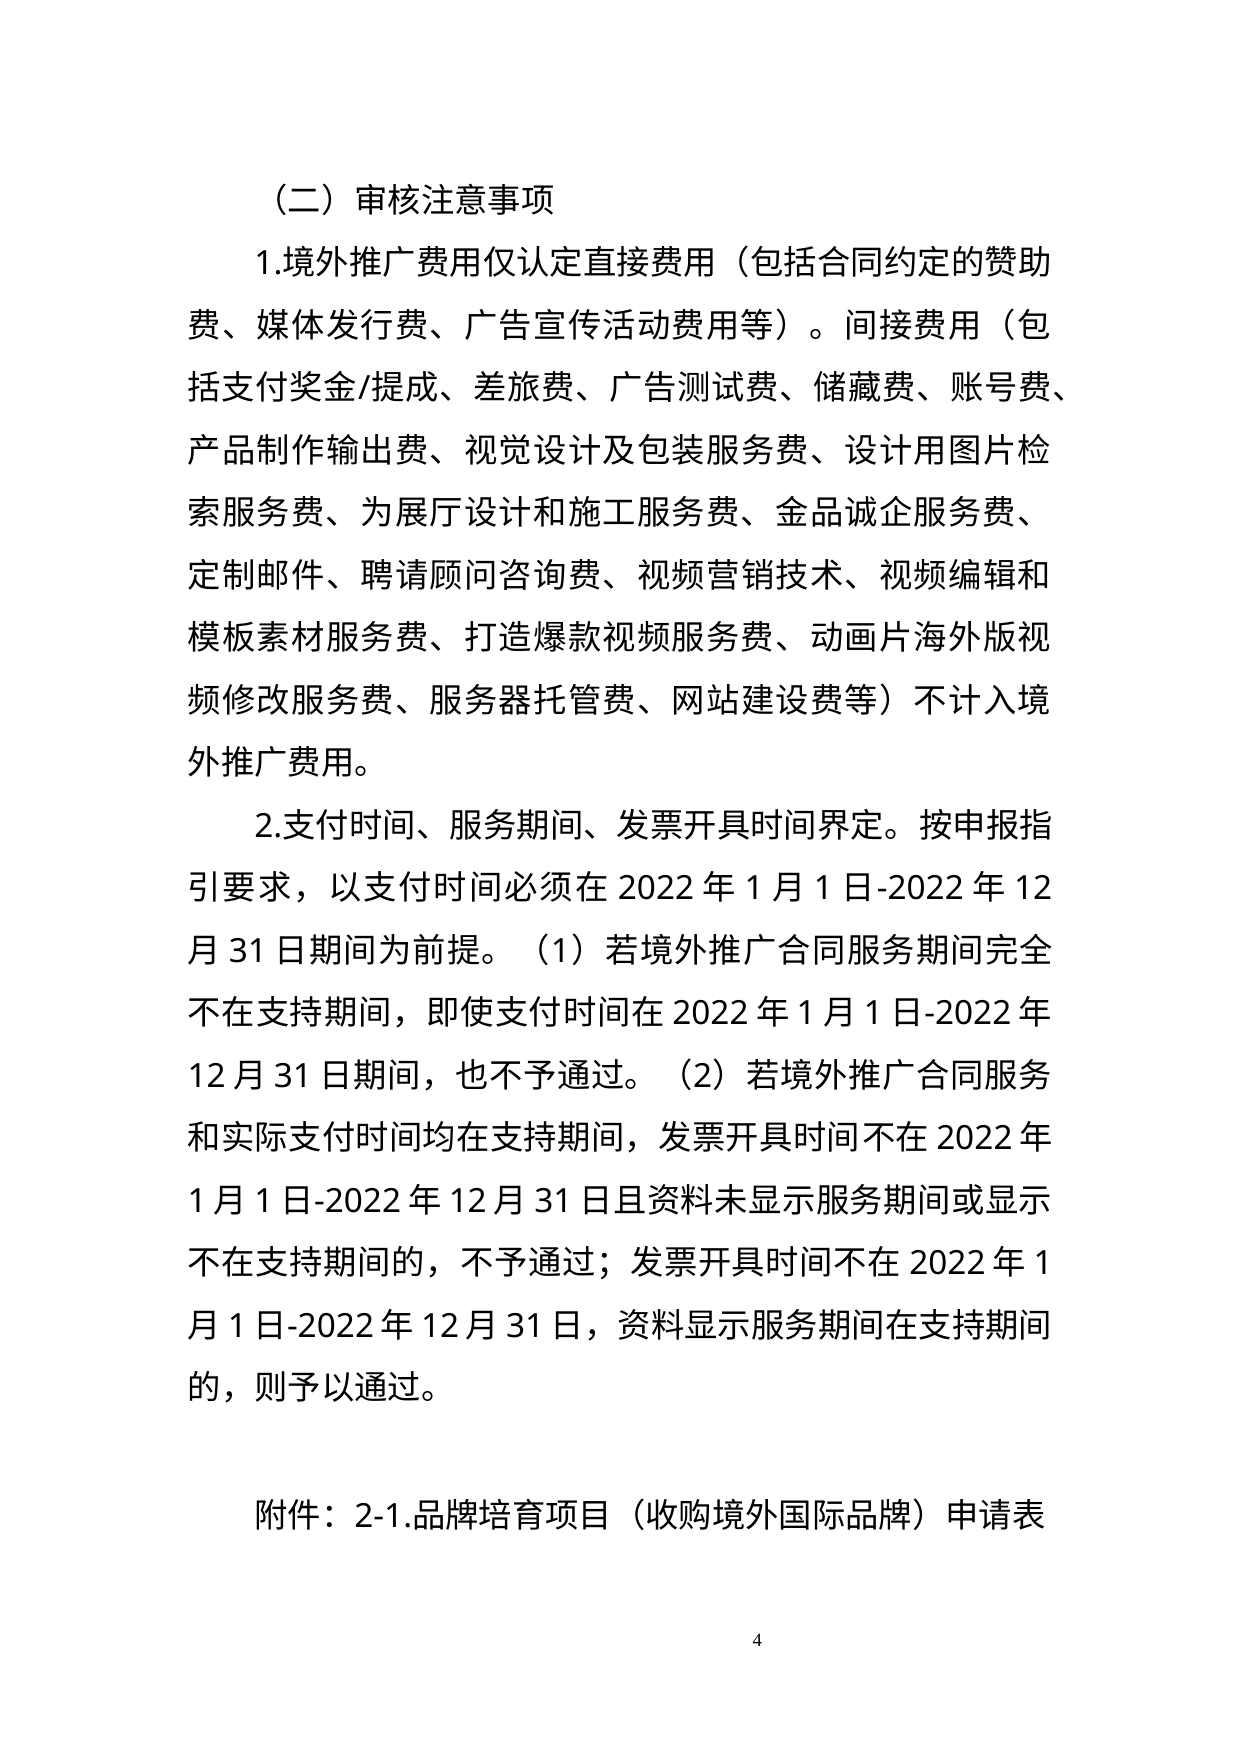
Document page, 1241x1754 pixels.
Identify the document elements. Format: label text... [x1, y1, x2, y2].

text 1.境外推广费用仅认定直接费用（包括合同约定的赞助费、媒体发行费、广告宣传活动费用等）。间接费用（包括支付奖金/提成、差旅费、广告测试费、储藏费、账号费、产品制作输出费、视觉设计及包装服务费、设计用图片检索服务费、为展厅设计和施工服务费、金品诚企服务费、定制邮件、聘请顾问咨询费、视频营销技术、视频编辑和模板素材服务费、打造爆款视频服务费、动画片海外版视频修改服务费、服务器托管费、网站建设费等）不计入境外推广费用。 [187, 224, 1053, 787]
text （二）审核注意事项 [187, 162, 1053, 224]
list 2.支付时间、服务期间、发票开具时间界定。按申报指引要求，以支付时间必须在2022年1月1日-2022年12月31日期间为前提。（1）若境外推广合同服务期间完全不在支持期间，即使支付时间在2022年1月1日-2022年12月31日期间，也不予通过。（2）若境外推广合同服务和实际支付时间均在支持期间，发票开具时间不在2022年1月1日-2022年12月31日且资料未显示服务期间或显示不在支持期间的，不予通过；发票开具时间不在2022年1月1日-2022年12月31日，资料显示服务期间在支持期间的，则予以通过。 [187, 787, 1053, 1412]
text 附件：2-1.品牌培育项目（收购境外国际品牌）申请表 [187, 1477, 1053, 1539]
